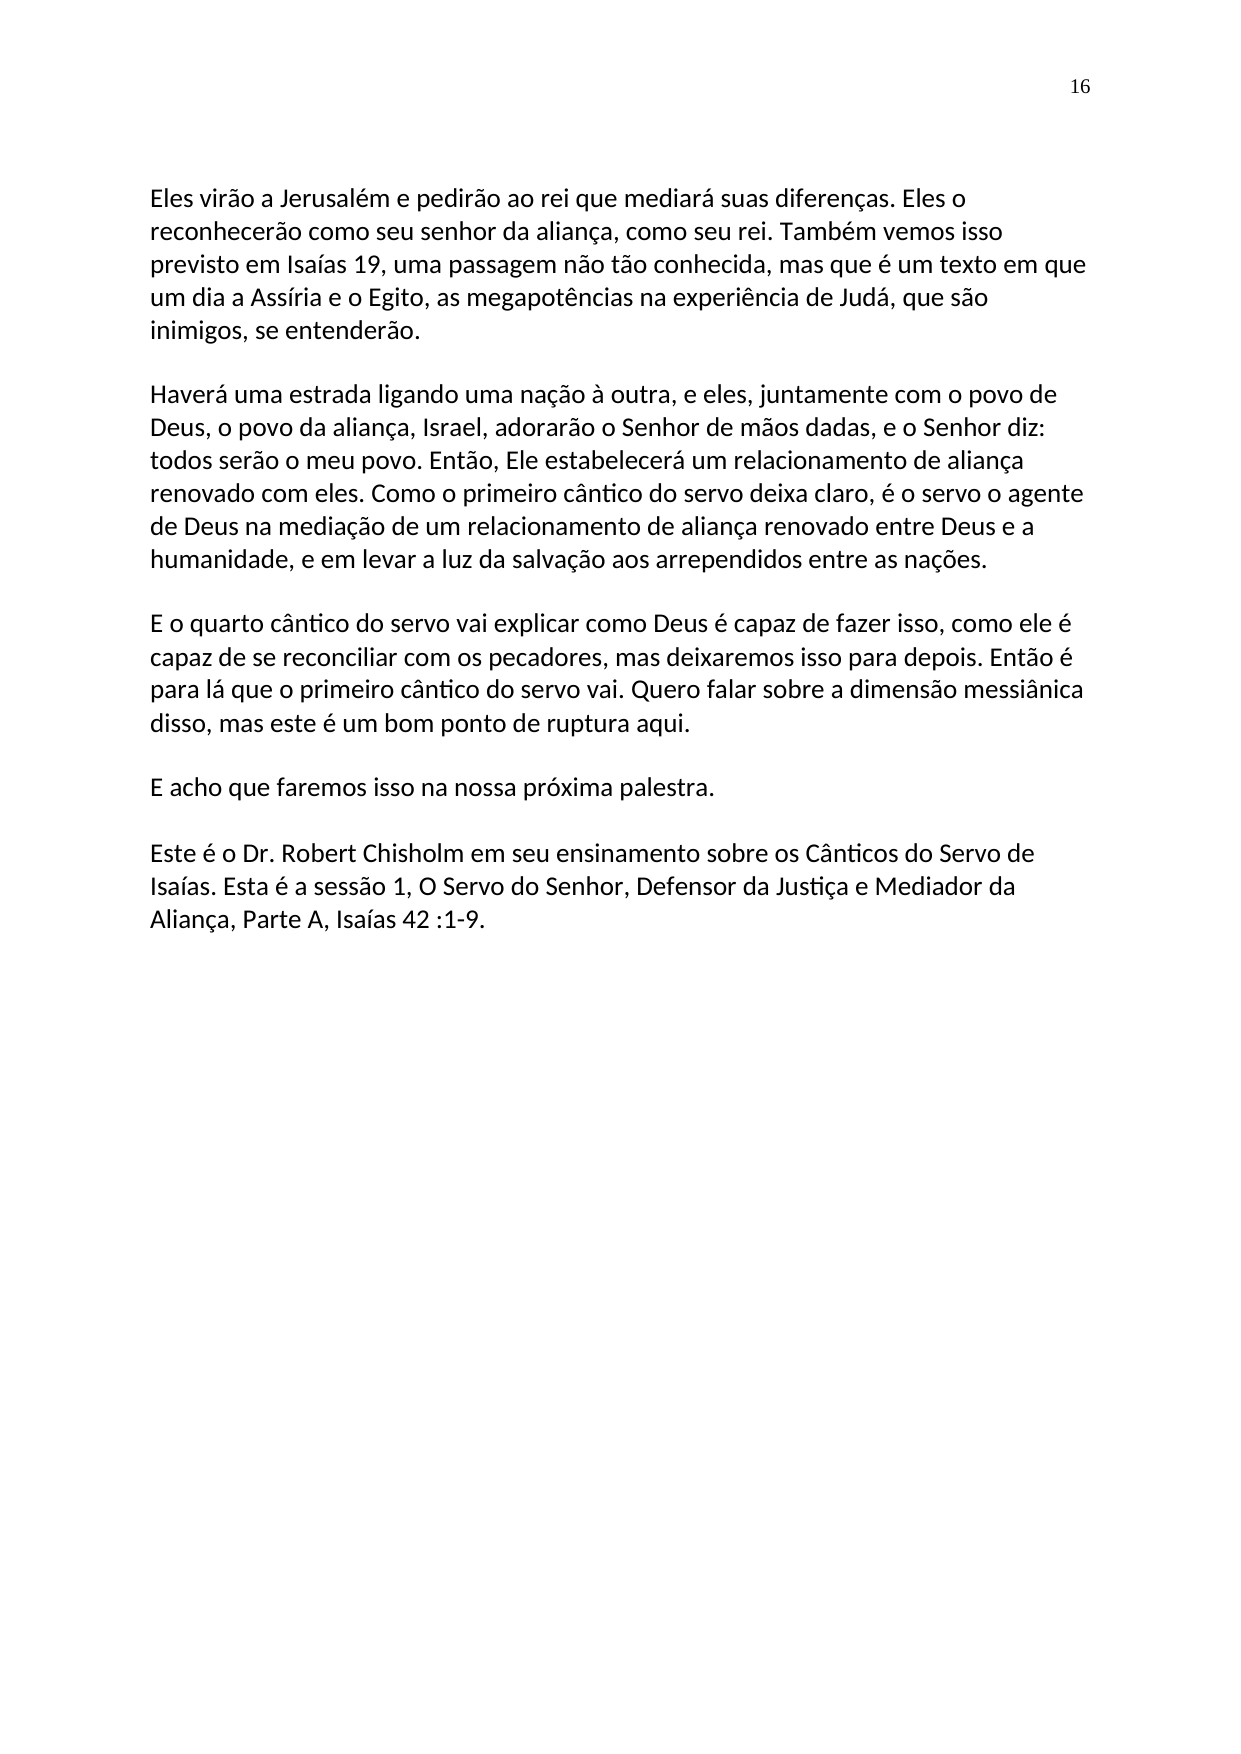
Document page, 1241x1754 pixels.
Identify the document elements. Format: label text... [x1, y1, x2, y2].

text Haverá uma estrada ligando uma nação à outra, e eles, juntamente com o povo de Deus, o povo da aliança, Israel, adorarão o Senhor de mãos dadas, e o Senhor diz: todos serão o meu povo. Então, Ele estabelecerá um relacionamento de aliança renovado com eles. Como o primeiro cântico do servo deixa claro, é o servo o agente de Deus na mediação de um relacionamento de aliança renovado entre Deus e a humanidade, e em levar a luz da salvação aos arrependidos entre as nações. [150, 377, 1090, 576]
text E acho que faremos isso na nossa próxima palestra. Este é o Dr. Robert Chisholm em seu ensinamento sobre os Cânticos do Servo de Isaías. Esta é a sessão 1, O Servo do Senhor, Defensor da Justiça e Mediador da Aliança, Parte A, Isaías 42 :1-9. [150, 770, 1090, 959]
text E o quarto cântico do servo vai explicar como Deus é capaz de fazer isso, como ele é capaz de se reconciliar com os pecadores, mas deixaremos isso para depois. Então é para lá que o primeiro cântico do servo vai. Quero falar sobre a dimensão messiânica disso, mas este é um bom ponto de ruptura aqui. [150, 607, 1090, 739]
text Eles virão a Jerusalém e pedirão ao rei que mediará suas diferenças. Eles o reconhecerão como seu senhor da aliança, como seu rei. Também vemos isso previsto em Isaías 19, uma passagem não tão conhecida, mas que é um texto em que um dia a Assíria e o Egito, as megapotências na experiência de Judá, que são inimigos, se entenderão. [150, 181, 1090, 346]
